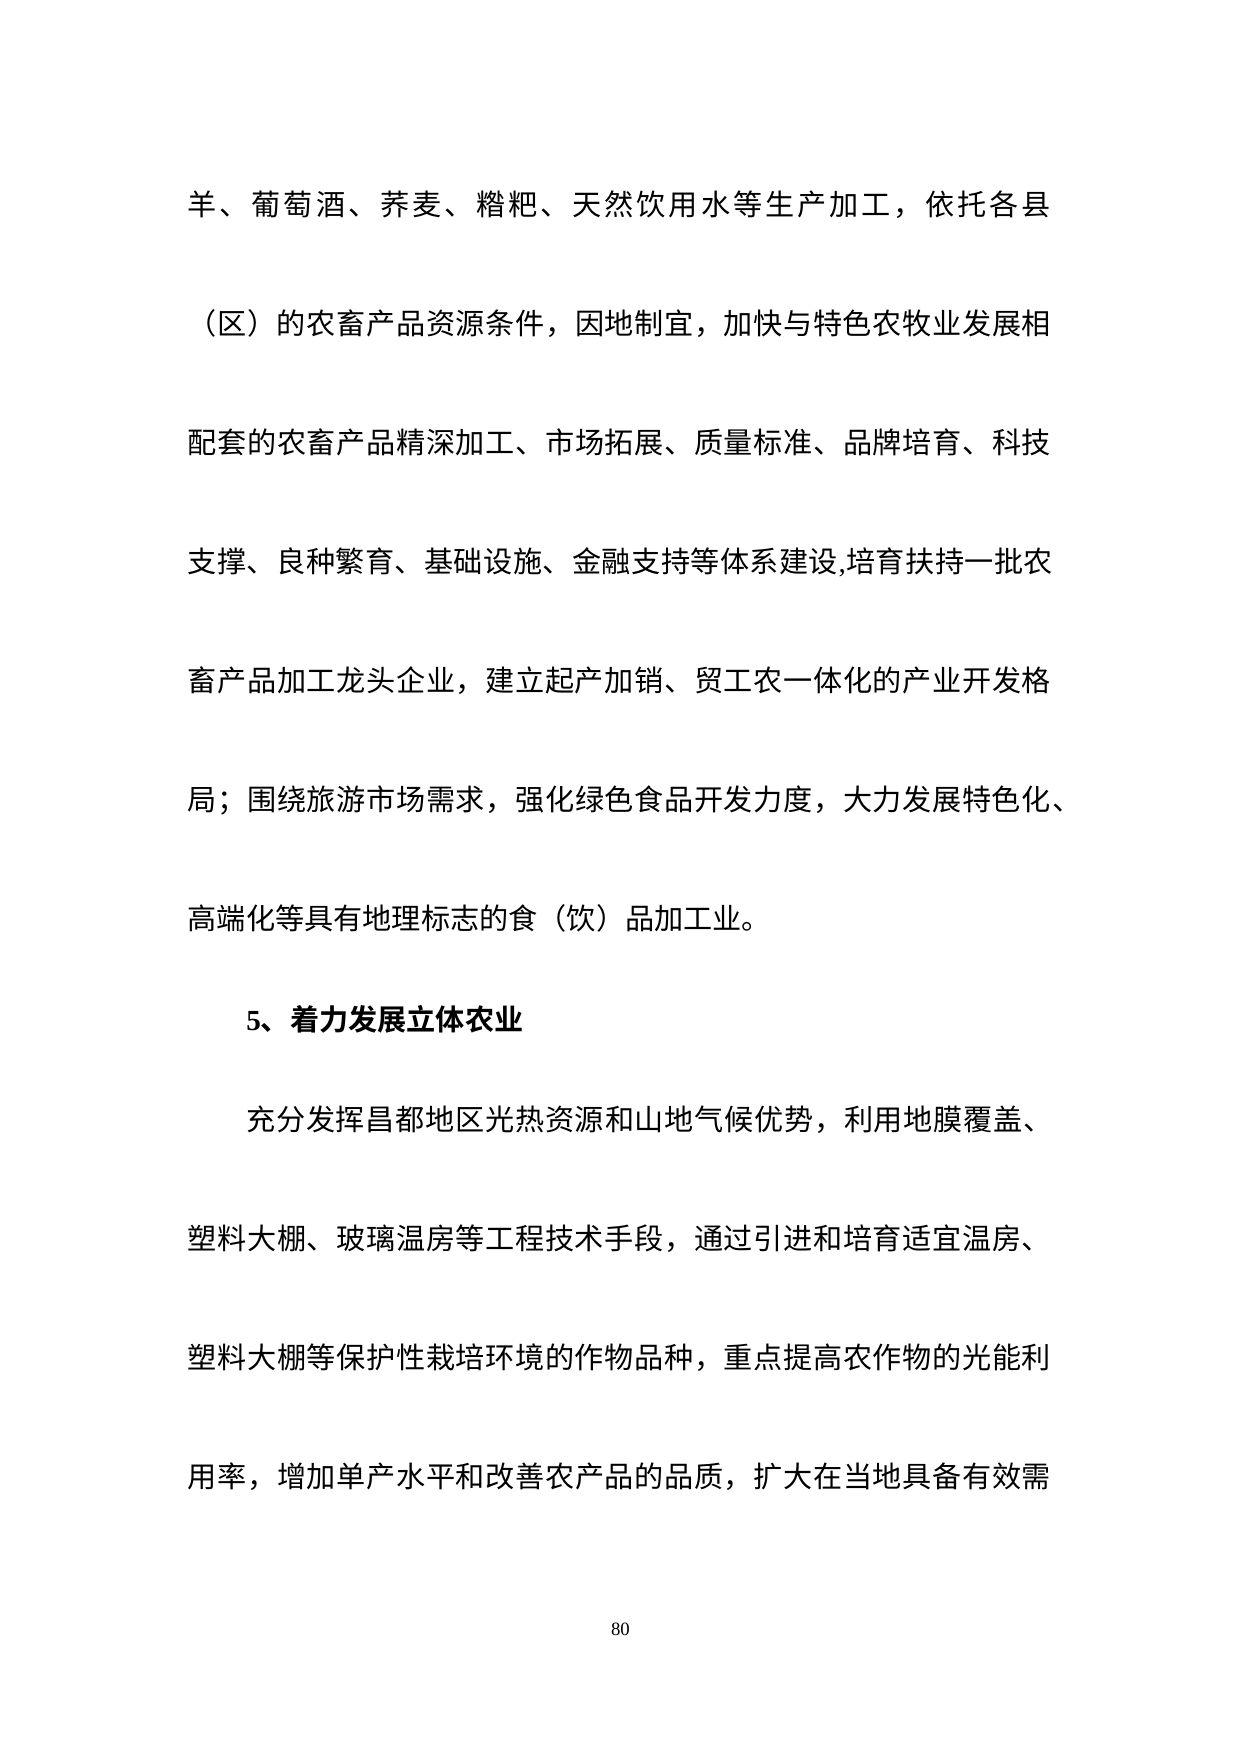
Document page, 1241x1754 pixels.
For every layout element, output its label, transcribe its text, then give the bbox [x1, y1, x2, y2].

subtitle 5、着力发展立体农业 [187, 977, 1053, 1057]
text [187, 1078, 1053, 1514]
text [187, 163, 1053, 956]
